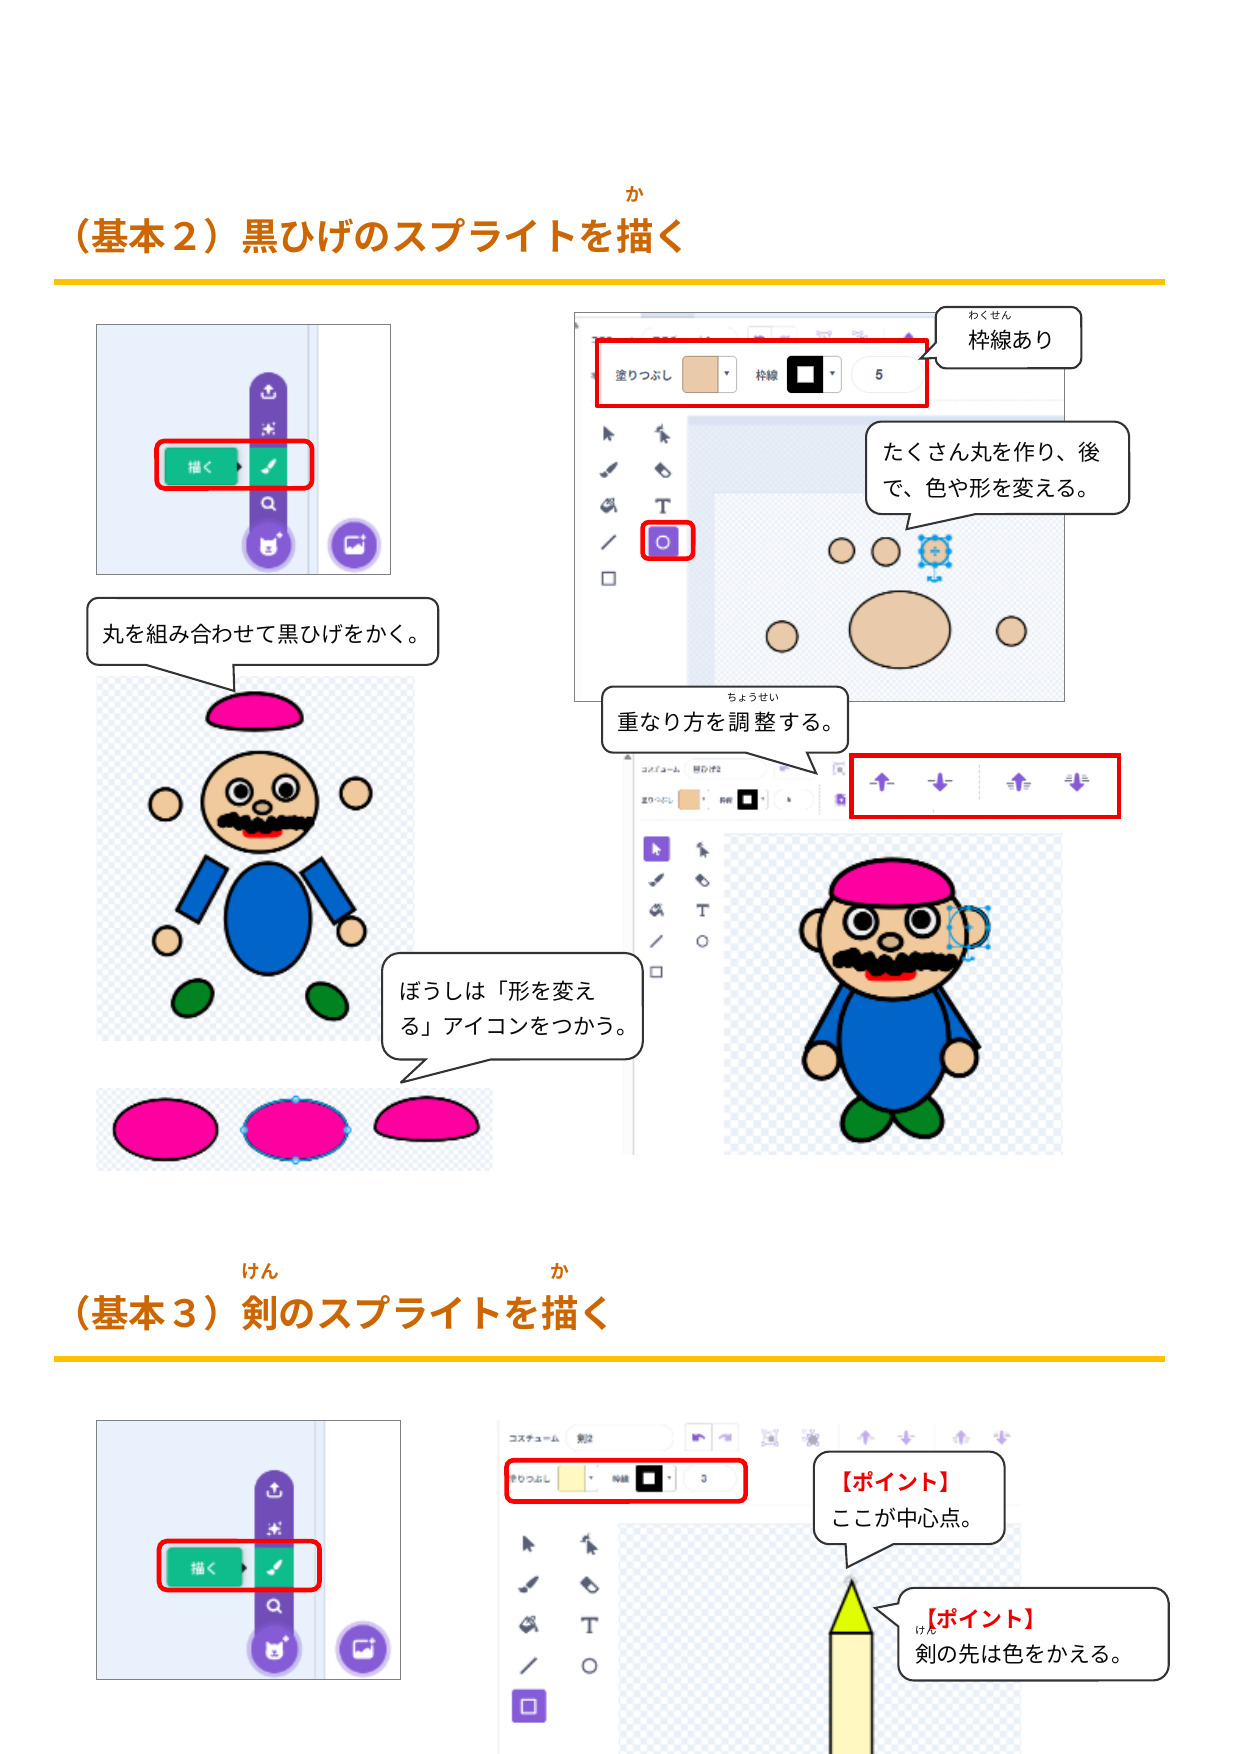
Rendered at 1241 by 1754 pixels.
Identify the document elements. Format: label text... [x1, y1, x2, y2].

text （基本３）のスプライトをく [53, 1242, 1165, 1362]
picture [96, 676, 415, 1041]
picture [575, 313, 1064, 701]
picture [97, 1421, 400, 1679]
text （基本２）黒ひげのスプライトをく [53, 164, 1165, 285]
picture [854, 758, 1117, 815]
picture [622, 752, 1063, 1155]
picture [96, 1088, 493, 1171]
picture [599, 343, 925, 404]
picture [97, 325, 390, 574]
picture [496, 1420, 1022, 1754]
